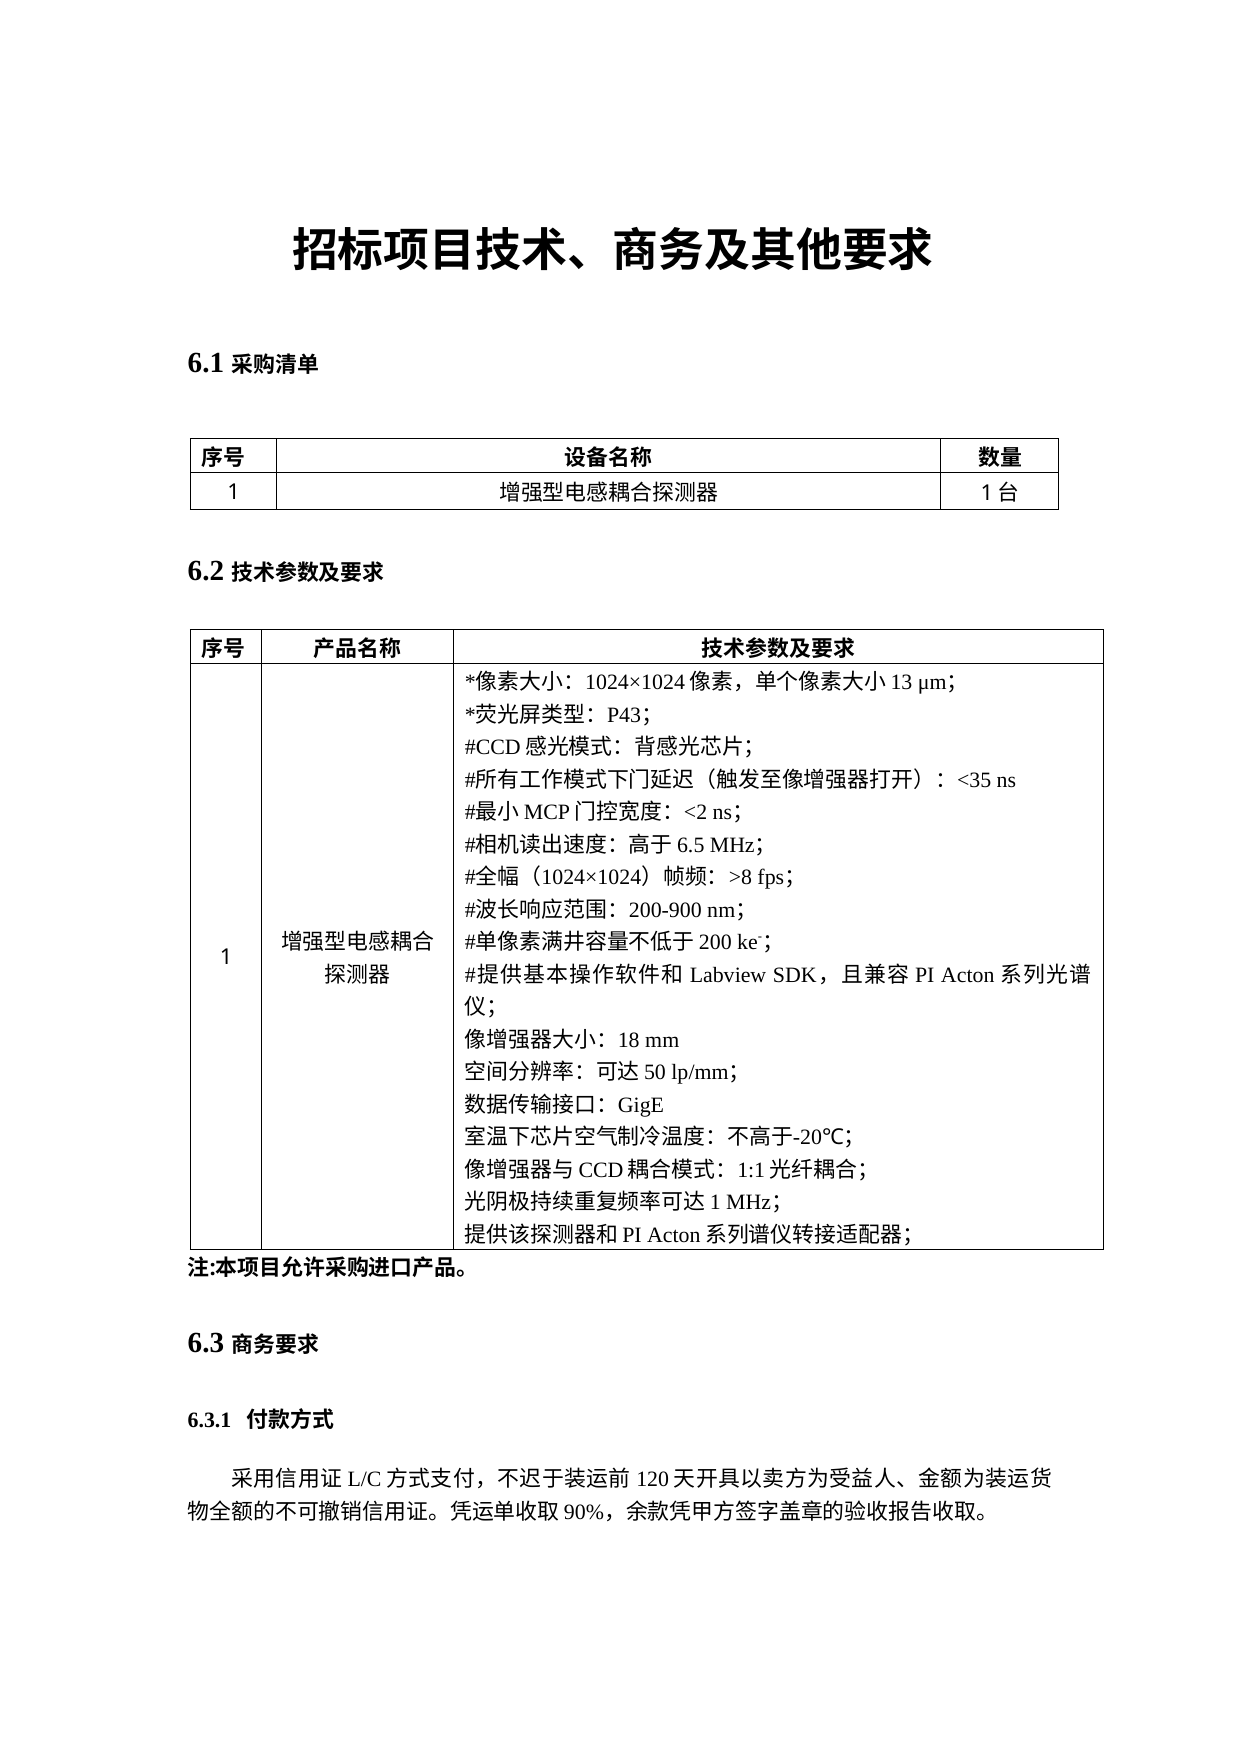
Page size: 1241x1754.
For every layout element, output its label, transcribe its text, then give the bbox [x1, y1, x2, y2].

table_header 序号 [191, 630, 261, 663]
table_header 数量 [941, 439, 1058, 472]
table_header 序号 [191, 439, 276, 472]
subtitle 商务要求 [187, 1309, 1053, 1374]
text 注:本项目允许采购进口产品。 [187, 1250, 1053, 1282]
table_cell 1台 [941, 473, 1058, 509]
table_header 设备名称 [277, 439, 940, 472]
table_header 技术参数及要求 [454, 630, 1103, 663]
subtitle 付款方式 [187, 1401, 1053, 1434]
table_cell 1 [191, 473, 276, 509]
table_cell *像素大小：1024×1024像素，单个像素大小13 μm； *荧光屏类型：P43； #CCD感光模式：背感光芯片； #所有工作模式下门延迟（触发至像增强器打开）：<35 ns #最小MCP门控宽度：<2 ns； #相机读出速度：高于6.5 MHz； #全幅（1024×1024）帧频：>8 fps； #波长响应范围：200-900 nm； #单像素满井容量不低于200 ke-； #提供基本操作软件和Labview SDK，且兼容PI Acton系列光谱仪； 像增强器大小：18 mm 空间分辨率：可达50 lp/mm； 数据传输接口：GigE 室温下芯片空气制冷温度：不高于-20℃； 像增强器与CCD耦合模式：1:1光纤耦合； 光阴极持续重复频率可达1 MHz； 提供该探测器和PI Acton系列谱仪转接适配器； [454, 664, 1103, 1249]
subtitle 技术参数及要求 [187, 537, 1053, 602]
table_cell 1 [191, 664, 261, 1249]
subtitle 招标项目技术、商务及其他要求 [173, 197, 1053, 295]
text 采用信用证L/C方式支付，不迟于装运前120天开具以卖方为受益人、金额为装运货物全额的不可撤销信用证。凭运单收取90%，余款凭甲方签字盖章的验收报告收取。 [187, 1461, 1053, 1526]
subtitle 采购清单 [187, 329, 1053, 394]
table_cell 增强型电感耦合探测器 [262, 664, 453, 1249]
table_header 产品名称 [262, 630, 453, 663]
table_cell 增强型电感耦合探测器 [277, 473, 940, 509]
